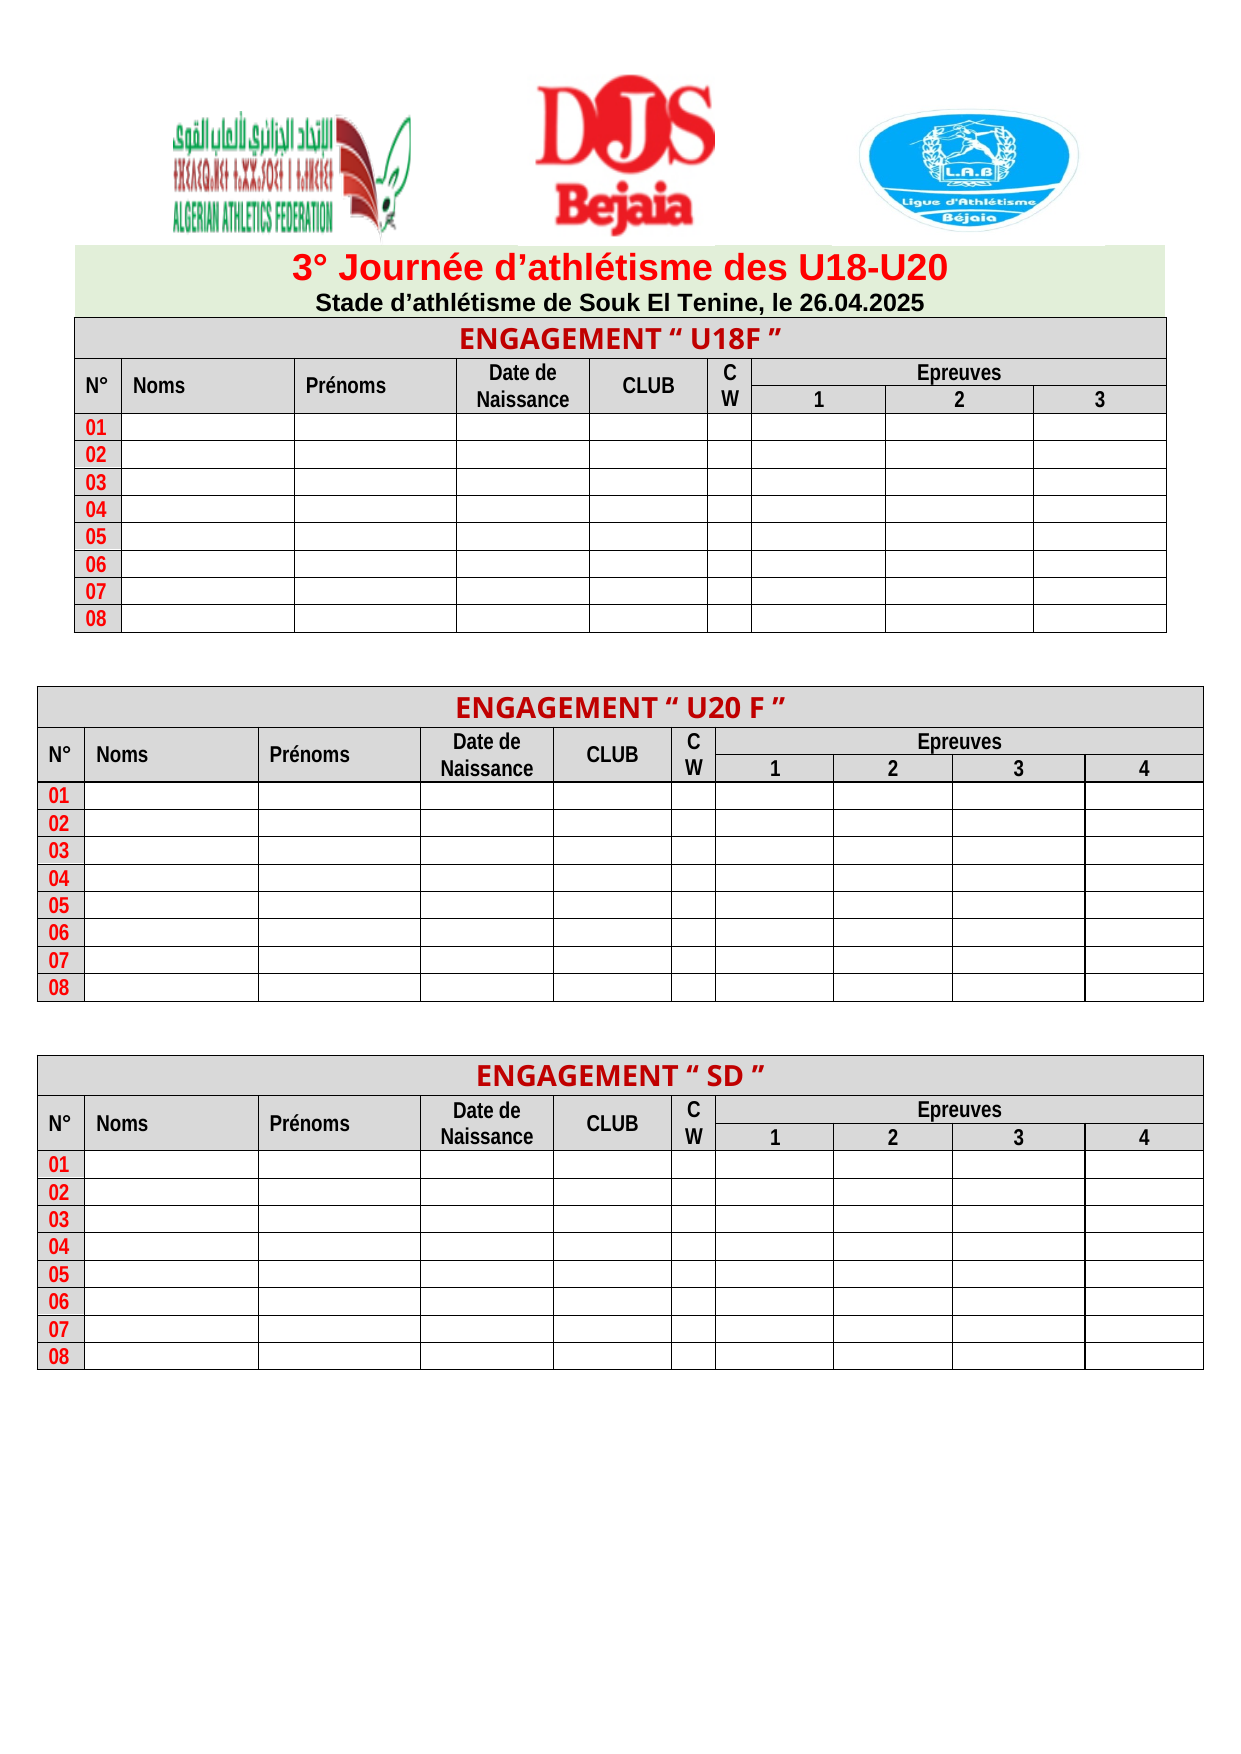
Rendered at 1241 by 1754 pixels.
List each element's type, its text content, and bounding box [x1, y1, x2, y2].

table_cell [259, 783, 420, 809]
table_cell [672, 783, 715, 809]
table_cell [295, 551, 456, 577]
table_cell [1086, 1343, 1203, 1369]
table_cell 1 [752, 386, 885, 413]
table_cell [716, 947, 833, 973]
table_cell [1034, 414, 1166, 440]
table_cell [295, 441, 456, 467]
table_cell CLUB [554, 1096, 671, 1150]
table_cell [886, 605, 1033, 632]
table_cell 05 [38, 1261, 84, 1287]
table_cell Epreuves [716, 1096, 1203, 1123]
table_cell [716, 1179, 833, 1205]
table_cell [752, 469, 885, 495]
table_cell [554, 1288, 671, 1314]
table_cell [672, 1233, 715, 1260]
table_cell [457, 441, 589, 467]
table_cell [1086, 837, 1203, 863]
table_cell [1086, 1206, 1203, 1232]
table_cell CW [672, 1096, 715, 1150]
table_cell [259, 919, 420, 946]
table_cell [554, 919, 671, 946]
table_cell [953, 1261, 1084, 1287]
table_cell Noms [122, 359, 294, 413]
table_cell [953, 1343, 1084, 1369]
table_cell [122, 578, 294, 604]
table_cell [259, 865, 420, 891]
table_cell N° [75, 359, 121, 413]
table_cell [554, 947, 671, 973]
table_cell Noms [85, 728, 258, 781]
table_cell [421, 783, 553, 809]
table_cell [1034, 496, 1166, 522]
table_cell [953, 974, 1084, 1001]
table_cell 07 [38, 1316, 84, 1342]
table_cell [886, 578, 1033, 604]
table_cell [953, 947, 1084, 973]
table_cell [834, 1233, 952, 1260]
table_cell [590, 523, 707, 549]
table_cell [554, 1233, 671, 1260]
table_cell Prénoms [259, 728, 420, 781]
table_cell [259, 837, 420, 863]
table_cell [1086, 810, 1203, 836]
table_cell [259, 947, 420, 973]
table_cell [672, 1343, 715, 1369]
table_cell [85, 1151, 258, 1177]
table_cell Noms [85, 1096, 258, 1150]
table_cell 06 [38, 1288, 84, 1314]
table_cell Prénoms [259, 1096, 420, 1150]
table_cell [716, 1261, 833, 1287]
table_cell [708, 578, 751, 604]
table_cell [259, 1179, 420, 1205]
table_cell [752, 523, 885, 549]
table_cell 1 [716, 1124, 833, 1150]
table_cell [716, 919, 833, 946]
table_cell [752, 441, 885, 467]
table_cell [1034, 551, 1166, 577]
table_cell [834, 1151, 952, 1177]
table_cell [122, 414, 294, 440]
table_cell [122, 551, 294, 577]
table_cell [122, 469, 294, 495]
table_cell [716, 810, 833, 836]
table_cell 01 [38, 1151, 84, 1177]
table_cell [85, 865, 258, 891]
table_cell [554, 1206, 671, 1232]
table_cell [708, 523, 751, 549]
table_cell [554, 1179, 671, 1205]
table_cell 02 [38, 810, 84, 836]
table_cell [421, 1206, 553, 1232]
table_cell [834, 837, 952, 863]
table_cell [590, 469, 707, 495]
table_cell [1086, 974, 1203, 1001]
table_cell [421, 1316, 553, 1342]
table_cell [554, 1343, 671, 1369]
table_cell [295, 414, 456, 440]
table_cell [259, 1206, 420, 1232]
table_cell [708, 441, 751, 467]
table_cell [122, 523, 294, 549]
table_cell [554, 837, 671, 863]
table_cell [259, 892, 420, 918]
table_cell [716, 1151, 833, 1177]
table_cell [259, 810, 420, 836]
table_cell [834, 1261, 952, 1287]
table_cell 04 [38, 865, 84, 891]
table_cell 3 [1034, 386, 1166, 413]
table_cell [85, 783, 258, 809]
table_cell [1086, 1233, 1203, 1260]
table_cell [834, 810, 952, 836]
table_cell [672, 1206, 715, 1232]
table_cell [953, 865, 1084, 891]
table_cell 02 [75, 441, 121, 467]
table_cell 4 [1086, 1124, 1203, 1150]
table_cell [554, 1316, 671, 1342]
table_cell [716, 1233, 833, 1260]
table_cell [953, 1179, 1084, 1205]
table_cell [672, 1179, 715, 1205]
table_cell [457, 414, 589, 440]
table_cell 06 [38, 919, 84, 946]
table_cell [457, 551, 589, 577]
table_cell [752, 414, 885, 440]
table_cell [457, 605, 589, 632]
table_cell 3 [953, 755, 1084, 781]
table_header ENGAGEMENT ‘‘ SD ’’ [38, 1056, 1203, 1095]
table_cell CW [672, 728, 715, 781]
table_cell 06 [75, 551, 121, 577]
table_cell 03 [75, 469, 121, 495]
table_cell 05 [75, 523, 121, 549]
table_cell [590, 578, 707, 604]
text 3° Journée d’athlétisme des U18-U20 [75, 245, 1165, 288]
table_cell [716, 783, 833, 809]
table_cell [1086, 1261, 1203, 1287]
table_cell [886, 441, 1033, 467]
table_cell 01 [38, 783, 84, 809]
table_cell N° [38, 1096, 84, 1150]
picture [831, 95, 1106, 246]
table_cell [834, 1206, 952, 1232]
table_cell Date de Naissance [421, 1096, 553, 1150]
table_cell [421, 1151, 553, 1177]
table_cell [259, 1151, 420, 1177]
table_cell [834, 865, 952, 891]
table_cell 04 [75, 496, 121, 522]
table_cell [1086, 919, 1203, 946]
table_cell [672, 974, 715, 1001]
table_cell [421, 1233, 553, 1260]
table_cell CW [708, 359, 751, 413]
table_cell [1034, 523, 1166, 549]
table_cell [672, 865, 715, 891]
table_cell [259, 974, 420, 1001]
table_cell [752, 551, 885, 577]
table_cell [672, 1288, 715, 1314]
table_cell [834, 1316, 952, 1342]
table_cell [590, 496, 707, 522]
table_cell [672, 892, 715, 918]
table_cell [716, 1343, 833, 1369]
table_cell [1034, 469, 1166, 495]
table_cell [672, 837, 715, 863]
table_cell [716, 865, 833, 891]
table_cell [1086, 947, 1203, 973]
table_cell N° [38, 728, 84, 781]
table_cell [953, 810, 1084, 836]
table_cell [1034, 578, 1166, 604]
table_cell [122, 496, 294, 522]
table_cell [554, 810, 671, 836]
table_cell [85, 974, 258, 1001]
table_cell [708, 469, 751, 495]
table_cell [421, 1288, 553, 1314]
table_cell [752, 578, 885, 604]
table_cell [708, 496, 751, 522]
table_cell [834, 1343, 952, 1369]
table_cell 3 [953, 1124, 1084, 1150]
table_cell [421, 892, 553, 918]
table_cell [953, 837, 1084, 863]
table_cell 08 [38, 974, 84, 1001]
table_cell [421, 865, 553, 891]
table_cell [590, 605, 707, 632]
table_cell [716, 1316, 833, 1342]
table_cell Date de Naissance [421, 728, 553, 781]
table_cell [85, 810, 258, 836]
table_cell [1086, 892, 1203, 918]
table_cell 2 [886, 386, 1033, 413]
table_cell [953, 1233, 1084, 1260]
table_header ENGAGEMENT ‘‘ U20 F ’’ [38, 687, 1203, 727]
table_cell [457, 496, 589, 522]
table_cell [590, 551, 707, 577]
table_cell [1086, 1179, 1203, 1205]
table_cell [421, 1179, 553, 1205]
table_cell [590, 441, 707, 467]
table_cell [457, 523, 589, 549]
table_cell [1034, 441, 1166, 467]
table_cell Epreuves [716, 728, 1203, 754]
table_cell [716, 1288, 833, 1314]
table_cell 2 [834, 1124, 952, 1150]
table_cell [716, 1206, 833, 1232]
table_cell [752, 605, 885, 632]
table_cell [953, 1206, 1084, 1232]
table_cell [85, 1233, 258, 1260]
table_cell [886, 551, 1033, 577]
table_cell [716, 892, 833, 918]
table_cell [457, 469, 589, 495]
table_cell Date de Naissance [457, 359, 589, 413]
table_cell [421, 919, 553, 946]
table_cell [85, 1316, 258, 1342]
text Stade d’athlétisme de Souk El Tenine, le 26.04.2025 [75, 288, 1165, 317]
table_header ENGAGEMENT ‘‘ U18F ’’ [75, 318, 1166, 358]
table_cell [953, 783, 1084, 809]
table_cell [554, 783, 671, 809]
picture [517, 67, 715, 246]
table_cell [953, 1316, 1084, 1342]
table_cell [259, 1316, 420, 1342]
table_cell [554, 1261, 671, 1287]
table_cell [672, 919, 715, 946]
table_cell [834, 919, 952, 946]
table_cell [295, 496, 456, 522]
table_cell [1086, 1316, 1203, 1342]
table_cell [85, 1261, 258, 1287]
table_cell [834, 783, 952, 809]
table_cell [708, 551, 751, 577]
table_cell 04 [38, 1233, 84, 1260]
table_cell [953, 1151, 1084, 1177]
table_cell [295, 523, 456, 549]
table_cell [259, 1261, 420, 1287]
table_cell 08 [75, 605, 121, 632]
table_cell [122, 441, 294, 467]
table_cell [886, 523, 1033, 549]
table_cell [122, 605, 294, 632]
table_cell 2 [834, 755, 952, 781]
table_cell [1086, 783, 1203, 809]
table_cell [85, 1179, 258, 1205]
table_cell [457, 578, 589, 604]
table_cell [421, 837, 553, 863]
table_cell [1086, 1288, 1203, 1314]
table_cell [953, 892, 1084, 918]
table_cell [554, 865, 671, 891]
table_cell [672, 1261, 715, 1287]
table_cell [886, 414, 1033, 440]
table_cell [421, 810, 553, 836]
table_cell Prénoms [295, 359, 456, 413]
table_cell 03 [38, 1206, 84, 1232]
table_cell 1 [716, 755, 833, 781]
table_cell [421, 1261, 553, 1287]
table_cell 4 [1086, 755, 1203, 781]
table_cell 02 [38, 1179, 84, 1205]
table_cell CLUB [590, 359, 707, 413]
table_cell 03 [38, 837, 84, 863]
table_cell [85, 1343, 258, 1369]
table_cell [554, 1151, 671, 1177]
table_cell [716, 974, 833, 1001]
table_cell [85, 1288, 258, 1314]
table_cell [259, 1233, 420, 1260]
table_cell [834, 892, 952, 918]
table_cell [708, 414, 751, 440]
table_cell [554, 974, 671, 1001]
table_cell [85, 919, 258, 946]
table_cell [953, 1288, 1084, 1314]
table_cell [85, 947, 258, 973]
table_cell [886, 469, 1033, 495]
table_cell [834, 974, 952, 1001]
table_cell [672, 810, 715, 836]
table_cell [834, 1179, 952, 1205]
table_cell 08 [38, 1343, 84, 1369]
table_cell [85, 1206, 258, 1232]
table_cell 07 [75, 578, 121, 604]
table_cell [421, 974, 553, 1001]
table_cell [752, 496, 885, 522]
table_cell [421, 947, 553, 973]
table_cell Epreuves [752, 359, 1166, 385]
table_cell [672, 947, 715, 973]
table_cell [259, 1343, 420, 1369]
table_cell [259, 1288, 420, 1314]
table_cell [421, 1343, 553, 1369]
table_cell [1086, 865, 1203, 891]
table_cell [295, 605, 456, 632]
table_cell [672, 1316, 715, 1342]
table_cell [886, 496, 1033, 522]
table_cell [834, 1288, 952, 1314]
table_cell [85, 892, 258, 918]
table_cell [708, 605, 751, 632]
table_cell [295, 578, 456, 604]
table_cell CLUB [554, 728, 671, 781]
table_cell 05 [38, 892, 84, 918]
table_cell [554, 892, 671, 918]
table_cell [716, 837, 833, 863]
table_cell 01 [75, 414, 121, 440]
table_cell [1086, 1151, 1203, 1177]
table_cell [834, 947, 952, 973]
table_cell [953, 919, 1084, 946]
table_cell [85, 837, 258, 863]
table_cell 07 [38, 947, 84, 973]
table_cell [1034, 605, 1166, 632]
table_cell [672, 1151, 715, 1177]
table_cell [590, 414, 707, 440]
table_cell [295, 469, 456, 495]
